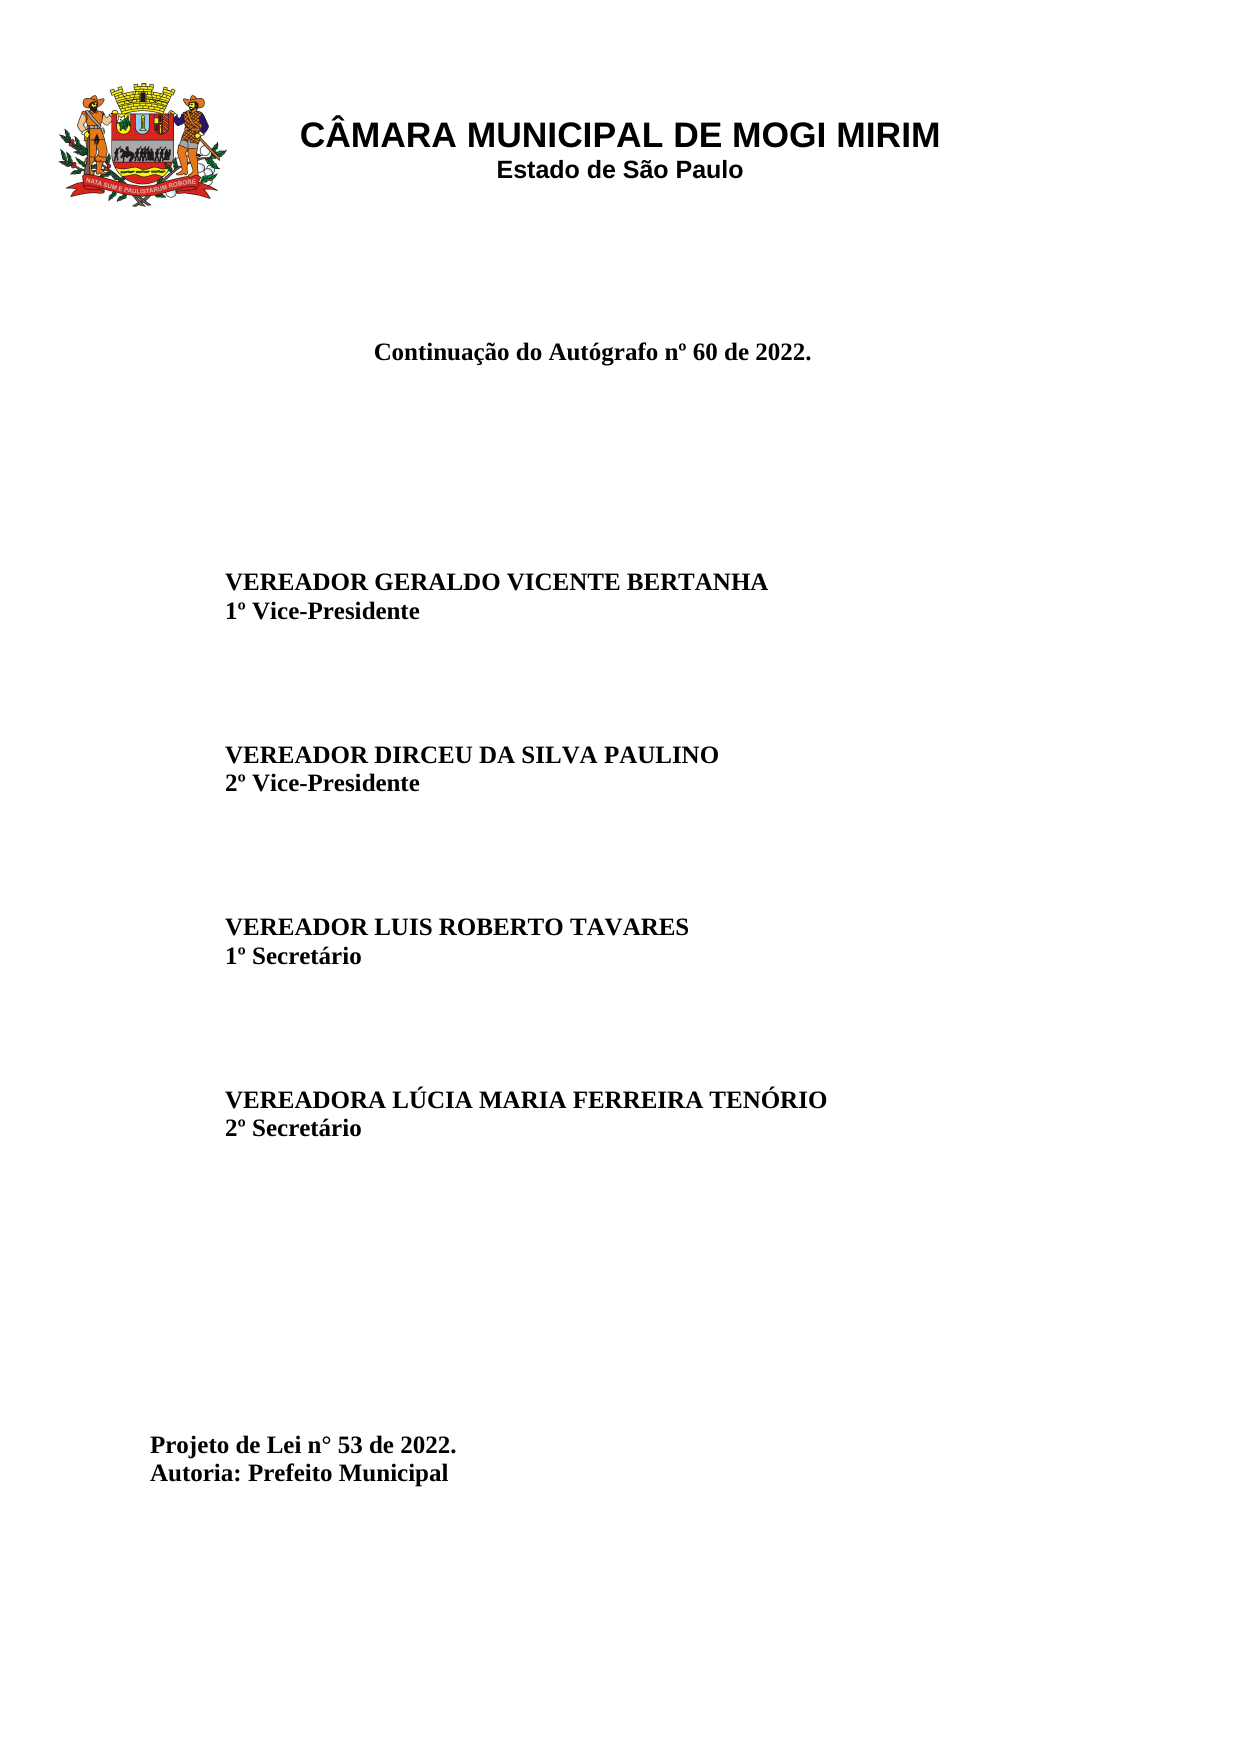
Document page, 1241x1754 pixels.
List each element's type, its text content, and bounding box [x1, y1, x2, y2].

text Autoria: Prefeito Municipal [150, 1458, 1090, 1487]
text VEREADOR GERALDO VICENTE BERTANHA [225, 567, 1090, 596]
text VEREADOR DIRCEU DA SILVA PAULINO [225, 740, 1090, 768]
text 2º Secretário [225, 1113, 1090, 1142]
text VEREADOR LUIS ROBERTO TAVARES [225, 912, 1090, 941]
text 1º Secretário [225, 941, 1090, 970]
picture [57, 83, 228, 207]
text Projeto de Lei n° 53 de 2022. [150, 1430, 1090, 1458]
text 2º Vice-Presidente [225, 768, 1090, 797]
text 1º Vice-Presidente [225, 596, 1090, 625]
text Continuação do Autógrafo nº 60 de 2022. [225, 337, 1090, 366]
text VEREADORA LÚCIA MARIA FERREIRA TENÓRIO [225, 1085, 1090, 1113]
